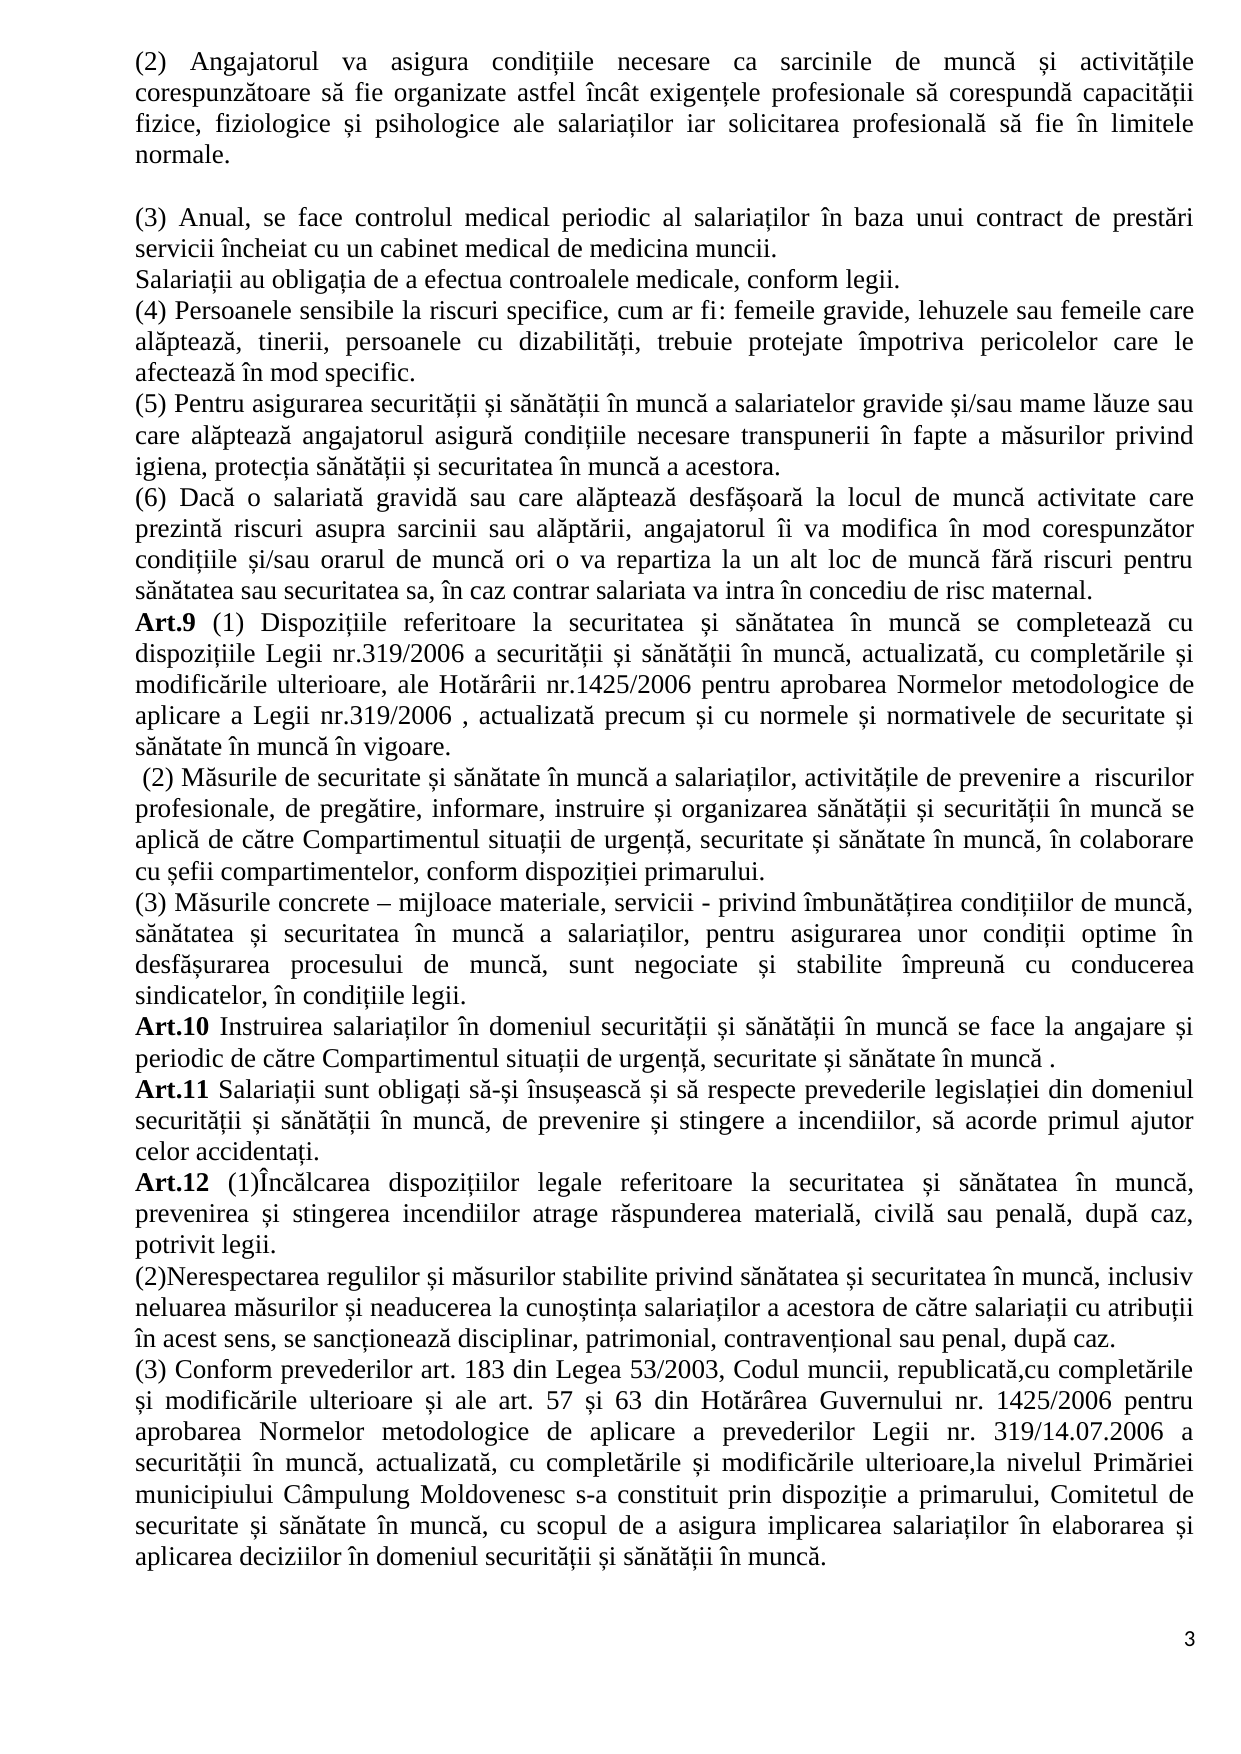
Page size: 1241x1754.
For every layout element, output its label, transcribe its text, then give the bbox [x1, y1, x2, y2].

text (3) Măsurile concrete – mijloace materiale, servicii - privind îmbunătățirea condițiilor de muncă, sănătatea și securitatea în muncă a salariaților, pentru asigurarea unor condiții optime în desfășurarea procesului de muncă, sunt negociate și stabilite împreună cu conducerea sindicatelor, în condițiile legii. [135, 886, 1195, 1011]
text (2) Măsurile de securitate și sănătate în muncă a salariaților, activitățile de prevenire a riscurilor profesionale, de pregătire, informare, instruire și organizarea sănătății și securității în muncă se aplică de către Compartimentul situații de urgență, securitate și sănătate în muncă, în colaborare cu șefii compartimentelor, conform dispoziției primarului. [135, 761, 1195, 886]
text (6) Dacă o salariată gravidă sau care alăptează desfășoară la locul de muncă activitate care prezintă riscuri asupra sarcinii sau alăptării, angajatorul îi va modifica în mod corespunzător condițiile și/sau orarul de muncă ori o va repartiza la un alt loc de muncă fără riscuri pentru sănătatea sau securitatea sa, în caz contrar salariata va intra în concediu de risc maternal. [135, 481, 1195, 606]
text (5) Pentru asigurarea securității și sănătății în muncă a salariatelor gravide și/sau mame lăuze sau care alăptează angajatorul asigură condițiile necesare transpunerii în fapte a măsurilor privind igiena, protecția sănătății și securitatea în muncă a acestora. [135, 388, 1195, 481]
text (2) Angajatorul va asigura condițiile necesare ca sarcinile de muncă și activitățile corespunzătoare să fie organizate astfel încât exigențele profesionale să corespundă capacității fizice, fiziologice și psihologice ale salariaților iar solicitarea profesională să fie în limitele normale. [135, 45, 1195, 169]
text (2)Nerespectarea regulilor și măsurilor stabilite privind sănătatea și securitatea în muncă, inclusiv neluarea măsurilor și neaducerea la cunoștința salariaților a acestora de către salariații cu atribuții în acest sens, se sancționează disciplinar, patrimonial, contravențional sau penal, după caz. [135, 1260, 1195, 1353]
text (3) Conform prevederilor art. 183 din Legea 53/2003, Codul muncii, republicată,cu completările și modificările ulterioare și ale art. 57 și 63 din Hotărârea Guvernului nr. 1425/2006 pentru aprobarea Normelor metodologice de aplicare a prevederilor Legii nr. 319/14.07.2006 a securității în muncă, actualizată, cu completările și modificările ulterioare,la nivelul Primăriei municipiului Câmpulung Moldovenesc s-a constituit prin dispoziție a primarului, Comitetul de securitate și sănătate în muncă, cu scopul de a asigura implicarea salariaților în elaborarea și aplicarea deciziilor în domeniul securității și sănătății în muncă. [135, 1353, 1195, 1571]
text Art.10 Instruirea salariaților în domeniul securității și sănătății în muncă se face la angajare și periodic de către Compartimentul situații de urgență, securitate și sănătate în muncă . [135, 1011, 1195, 1073]
text Art.11 Salariații sunt obligați să-și însușească și să respecte prevederile legislației din domeniul securității și sănătății în muncă, de prevenire și stingere a incendiilor, să acorde primul ajutor celor accidentați. [135, 1073, 1195, 1166]
text Salariații au obligația de a efectua controalele medicale, conform legii. [135, 263, 1195, 294]
text (3) Anual, se face controlul medical periodic al salariaților în baza unui contract de prestări servicii încheiat cu un cabinet medical de medicina muncii. [135, 201, 1195, 263]
text (4) Persoanele sensibile la riscuri specifice, cum ar fi: femeile gravide, lehuzele sau femeile care alăptează, tinerii, persoanele cu dizabilități, trebuie protejate împotriva pericolelor care le afectează în mod specific. [135, 294, 1195, 388]
text Art.12 (1)Încălcarea dispozițiilor legale referitoare la securitatea și sănătatea în muncă, prevenirea și stingerea incendiilor atrage răspunderea materială, civilă sau penală, după caz, potrivit legii. [135, 1166, 1195, 1260]
text Art.9 (1) Dispozițiile referitoare la securitatea și sănătatea în muncă se completează cu dispozițiile Legii nr.319/2006 a securității și sănătății în muncă, actualizată, cu completările și modificările ulterioare, ale Hotărârii nr.1425/2006 pentru aprobarea Normelor metodologice de aplicare a Legii nr.319/2006 , actualizată precum și cu normele și normativele de securitate și sănătate în muncă în vigoare. [135, 606, 1195, 761]
